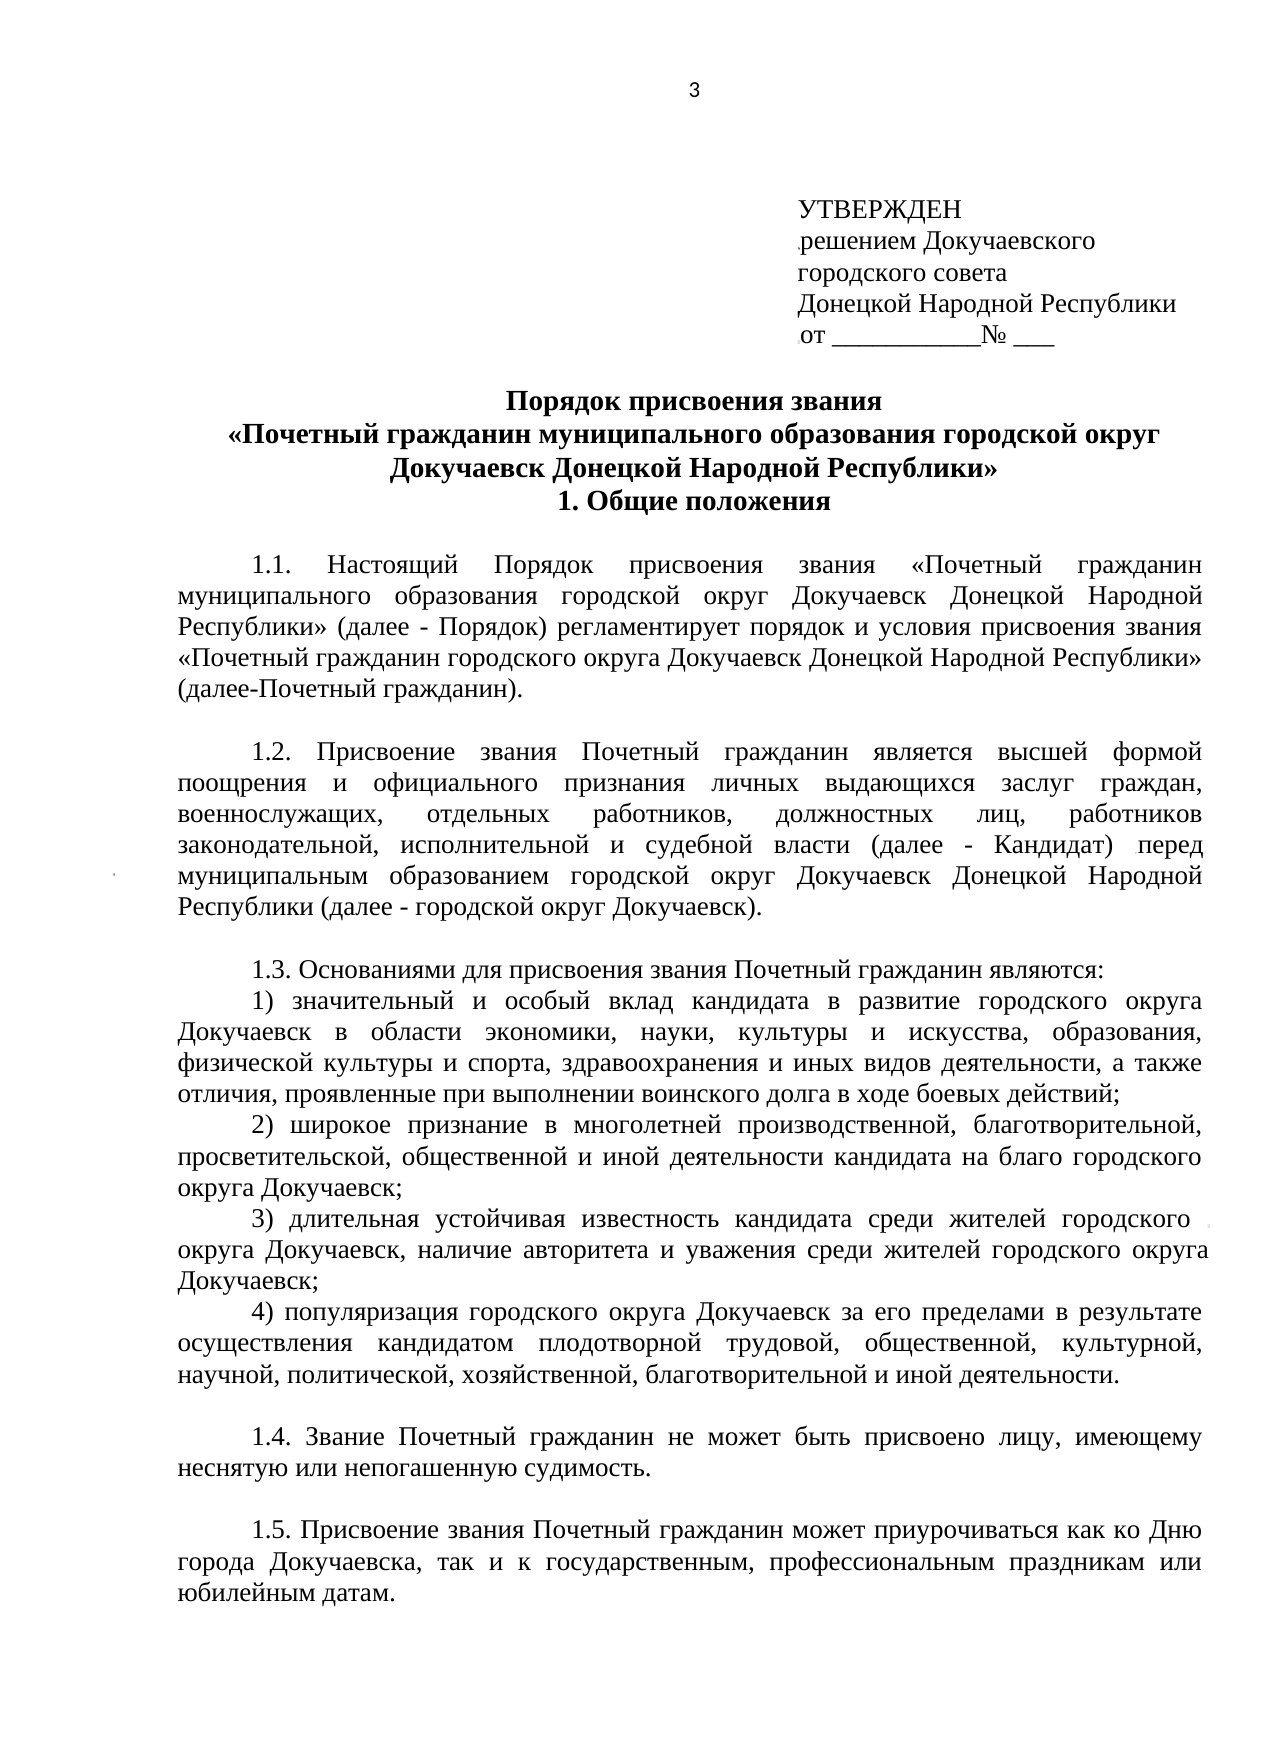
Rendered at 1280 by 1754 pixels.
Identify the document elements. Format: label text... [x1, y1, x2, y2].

text 1.4. Звание Почетный гражданин не может быть присвоено лицу, имеющему неснятую или непогашенную судимость. [177, 1420, 1203, 1482]
text 3) длительная устойчивая известность кандидата среди жителей городского округа Докучаевск, наличие авторитета и уважения среди жителей городского округа Докучаевск; [177, 1202, 1210, 1295]
text решением Докучаевского городского совета Донецкой Народной Республики от ___________№ ___ [797, 224, 1211, 349]
text УТВЕРЖДЕН [797, 193, 1211, 224]
text Порядок присвоения звания [177, 383, 1211, 416]
text 1) значительный и особый вклад кандидата в развитие городского округа Докучаевск в области экономики, науки, культуры и искусства, образования, физической культуры и спорта, здравоохранения и иных видов деятельности, а также отличия, проявленные при выполнении воинского долга в ходе боевых действий; [177, 984, 1203, 1108]
text 1.1. Настоящий Порядок присвоения звания «Почетный гражданин муниципального образования городской округ Докучаевск Донецкой Народной Республики» (далее - Порядок) регламентирует порядок и условия присвоения звания «Почетный гражданин городского округа Докучаевск Донецкой Народной Республики» (далее-Почетный гражданин). [177, 548, 1203, 704]
text 1.5. Присвоение звания Почетный гражданин может приурочиваться как ко Дню города Докучаевска, так и к государственным, профессиональным праздникам или юбилейным датам. [177, 1513, 1203, 1607]
text 1.2. Присвоение звания Почетный гражданин является высшей формой поощрения и официального признания личных выдающихся заслуг граждан, военнослужащих, отдельных работников, должностных лиц, работников законодательной, исполнительной и судебной власти (далее - Кандидат) перед муниципальным образованием городской округ Докучаевск Донецкой Народной Республики (далее - городской округ Докучаевск). [177, 735, 1203, 922]
text 1.3. Основаниями для присвоения звания Почетный гражданин являются: [177, 953, 1203, 984]
text 4) популяризация городского округа Докучаевск за его пределами в результате осуществления кандидатом плодотворной трудовой, общественной, культурной, научной, политической, хозяйственной, благотворительной и иной деятельности. [177, 1295, 1203, 1389]
text 1. Общие положения [177, 483, 1211, 517]
text 2) широкое признание в многолетней производственной, благотворительной, просветительской, общественной и иной деятельности кандидата на благо городского округа Докучаевск; [177, 1108, 1203, 1202]
text «Почетный гражданин муниципального образования городской округ Докучаевск Донецкой Народной Республики» [177, 416, 1211, 483]
